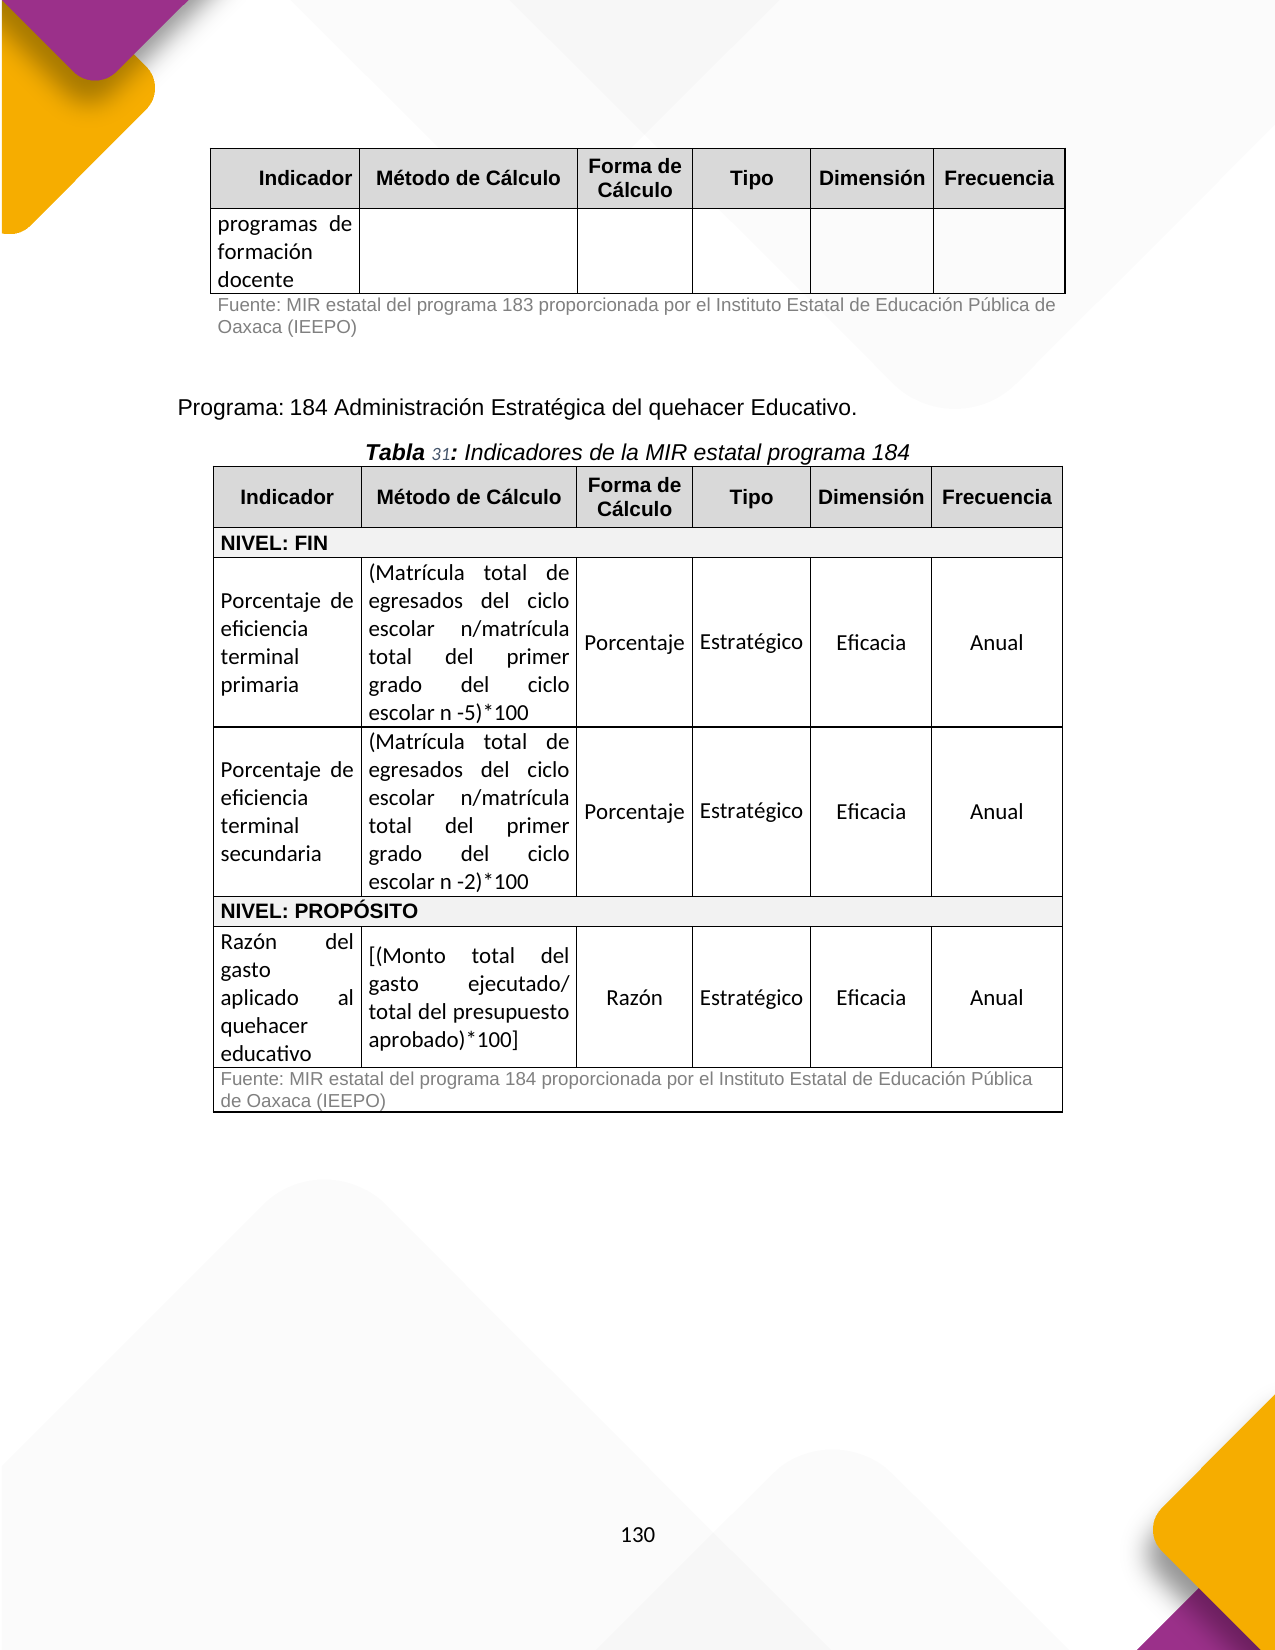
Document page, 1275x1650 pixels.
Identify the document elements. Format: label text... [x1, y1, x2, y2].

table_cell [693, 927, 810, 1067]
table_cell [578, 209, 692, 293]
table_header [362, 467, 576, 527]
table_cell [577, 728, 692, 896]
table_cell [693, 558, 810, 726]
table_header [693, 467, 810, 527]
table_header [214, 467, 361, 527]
picture [1, 0, 1275, 1650]
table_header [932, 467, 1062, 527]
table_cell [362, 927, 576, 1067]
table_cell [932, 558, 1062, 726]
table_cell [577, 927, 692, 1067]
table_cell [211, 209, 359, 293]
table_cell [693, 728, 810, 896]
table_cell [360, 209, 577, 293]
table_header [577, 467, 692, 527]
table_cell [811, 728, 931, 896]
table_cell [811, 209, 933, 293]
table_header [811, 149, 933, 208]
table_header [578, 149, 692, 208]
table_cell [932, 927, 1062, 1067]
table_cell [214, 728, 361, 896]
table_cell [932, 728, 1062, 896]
list Programa: 184 Administración Estratégica del quehacer Educativo. [177, 394, 1093, 420]
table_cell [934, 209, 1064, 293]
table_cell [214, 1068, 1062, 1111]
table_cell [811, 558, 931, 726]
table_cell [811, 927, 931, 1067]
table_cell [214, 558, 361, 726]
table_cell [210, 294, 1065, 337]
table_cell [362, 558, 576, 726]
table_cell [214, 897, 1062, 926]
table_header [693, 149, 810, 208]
text Tabla 31: Indicadores de la MIR estatal programa 184 [177, 439, 1098, 466]
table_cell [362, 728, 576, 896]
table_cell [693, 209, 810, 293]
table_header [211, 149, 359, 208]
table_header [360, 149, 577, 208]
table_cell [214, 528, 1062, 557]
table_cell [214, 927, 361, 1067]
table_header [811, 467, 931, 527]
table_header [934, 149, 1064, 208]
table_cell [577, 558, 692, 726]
